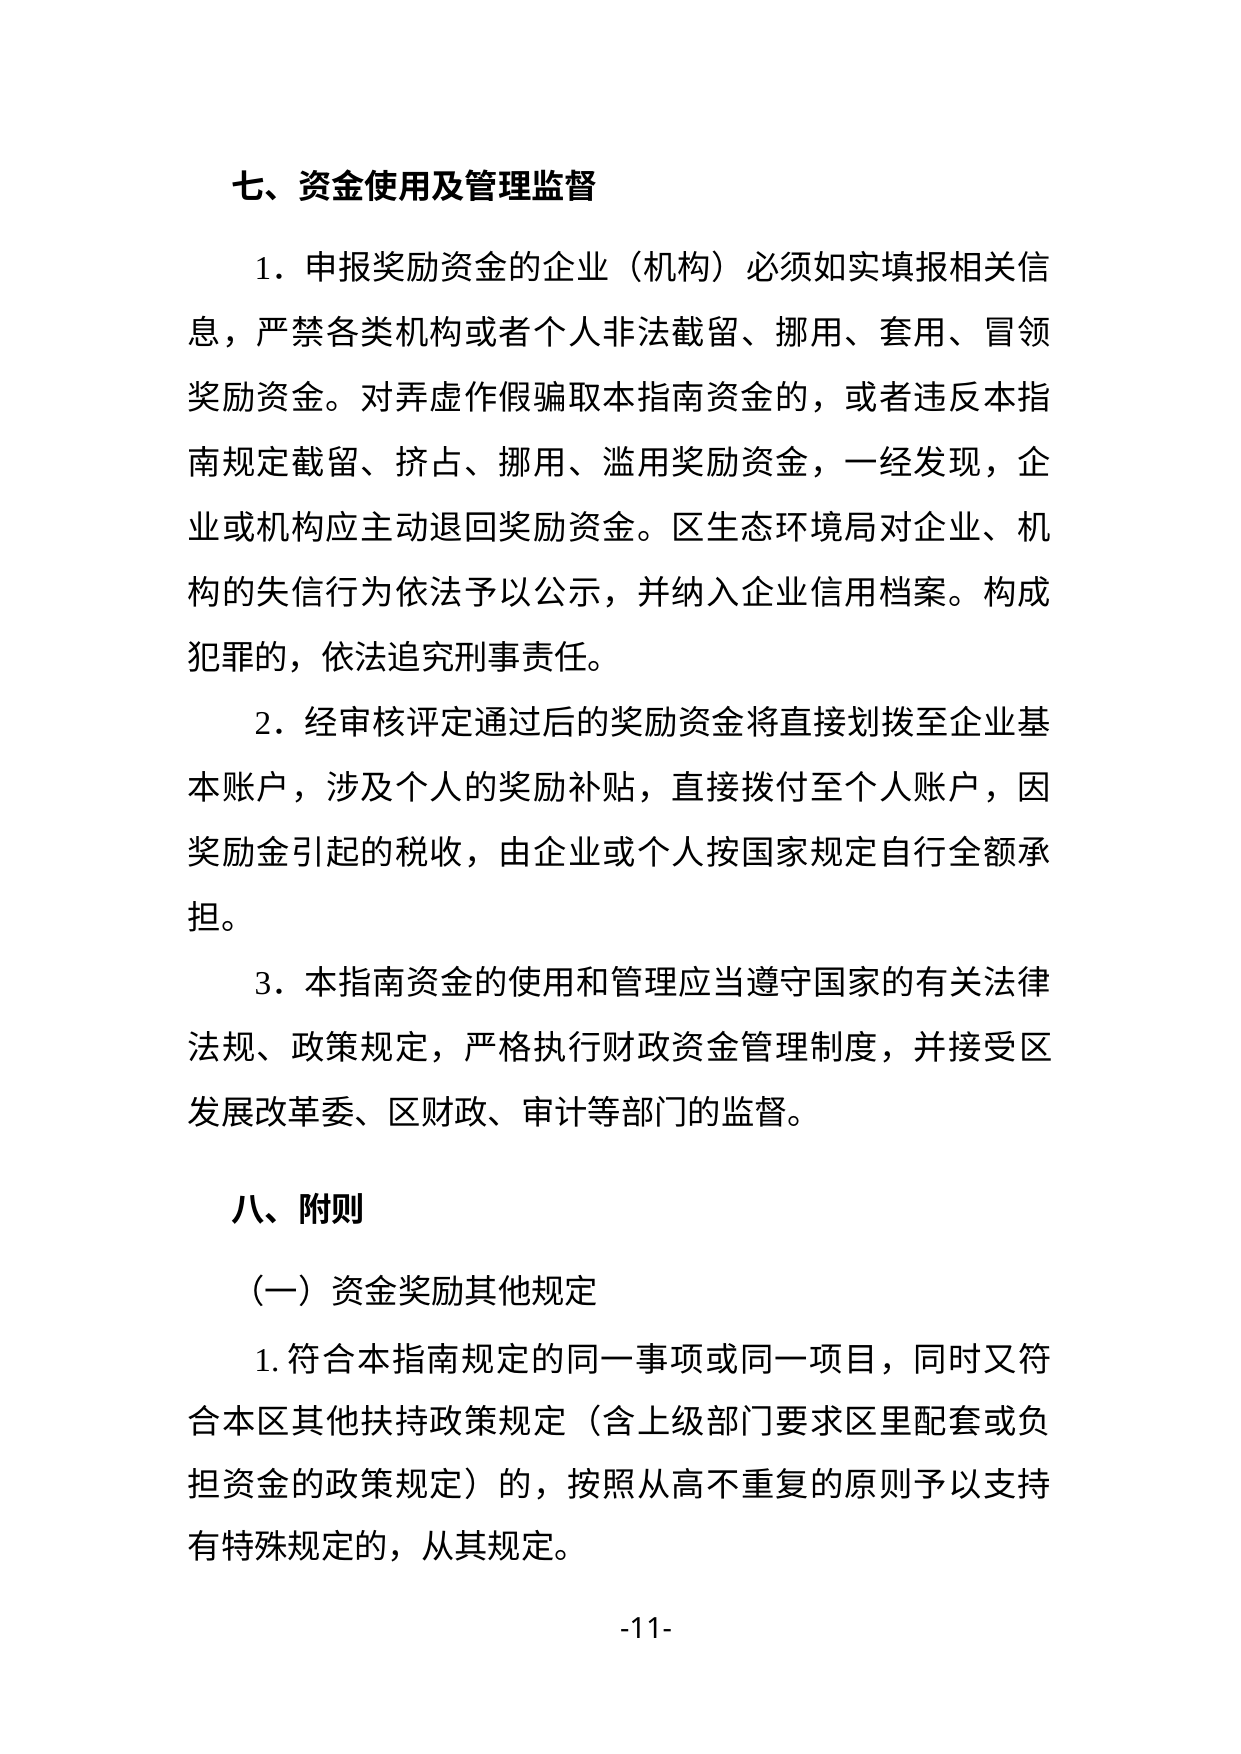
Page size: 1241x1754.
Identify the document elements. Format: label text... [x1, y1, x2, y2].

list 本指南资金的使用和管理应当遵守国家的有关法律法规、政策规定，严格执行财政资金管理制度，并接受区发展改革委、区财政、审计等部门的监督。 [187, 947, 1053, 1142]
subtitle 资金使用及管理监督 [187, 151, 1053, 216]
list 申报奖励资金的企业（机构）必须如实填报相关信息，严禁各类机构或者个人非法截留、挪用、套用、冒领奖励资金。对弄虚作假骗取本指南资金的，或者违反本指南规定截留、挤占、挪用、滥用奖励资金，一经发现，企业或机构应主动退回奖励资金。区生态环境局对企业、机构的失信行为依法予以公示，并纳入企业信用档案。构成犯罪的，依法追究刑事责任。 [187, 232, 1053, 687]
list 经审核评定通过后的奖励资金将直接划拨至企业基本账户，涉及个人的奖励补贴，直接拨付至个人账户，因奖励金引起的税收，由企业或个人按国家规定自行全额承担。 [187, 687, 1053, 947]
list 资金奖励其他规定 [187, 1256, 1053, 1321]
list 符合本指南规定的同一事项或同一项目，同时又符合本区其他扶持政策规定（含上级部门要求区里配套或负担资金的政策规定）的，按照从高不重复的原则予以支持。有特殊规定的，从其规定。 [187, 1321, 1053, 1571]
subtitle 附则 [187, 1175, 1053, 1240]
